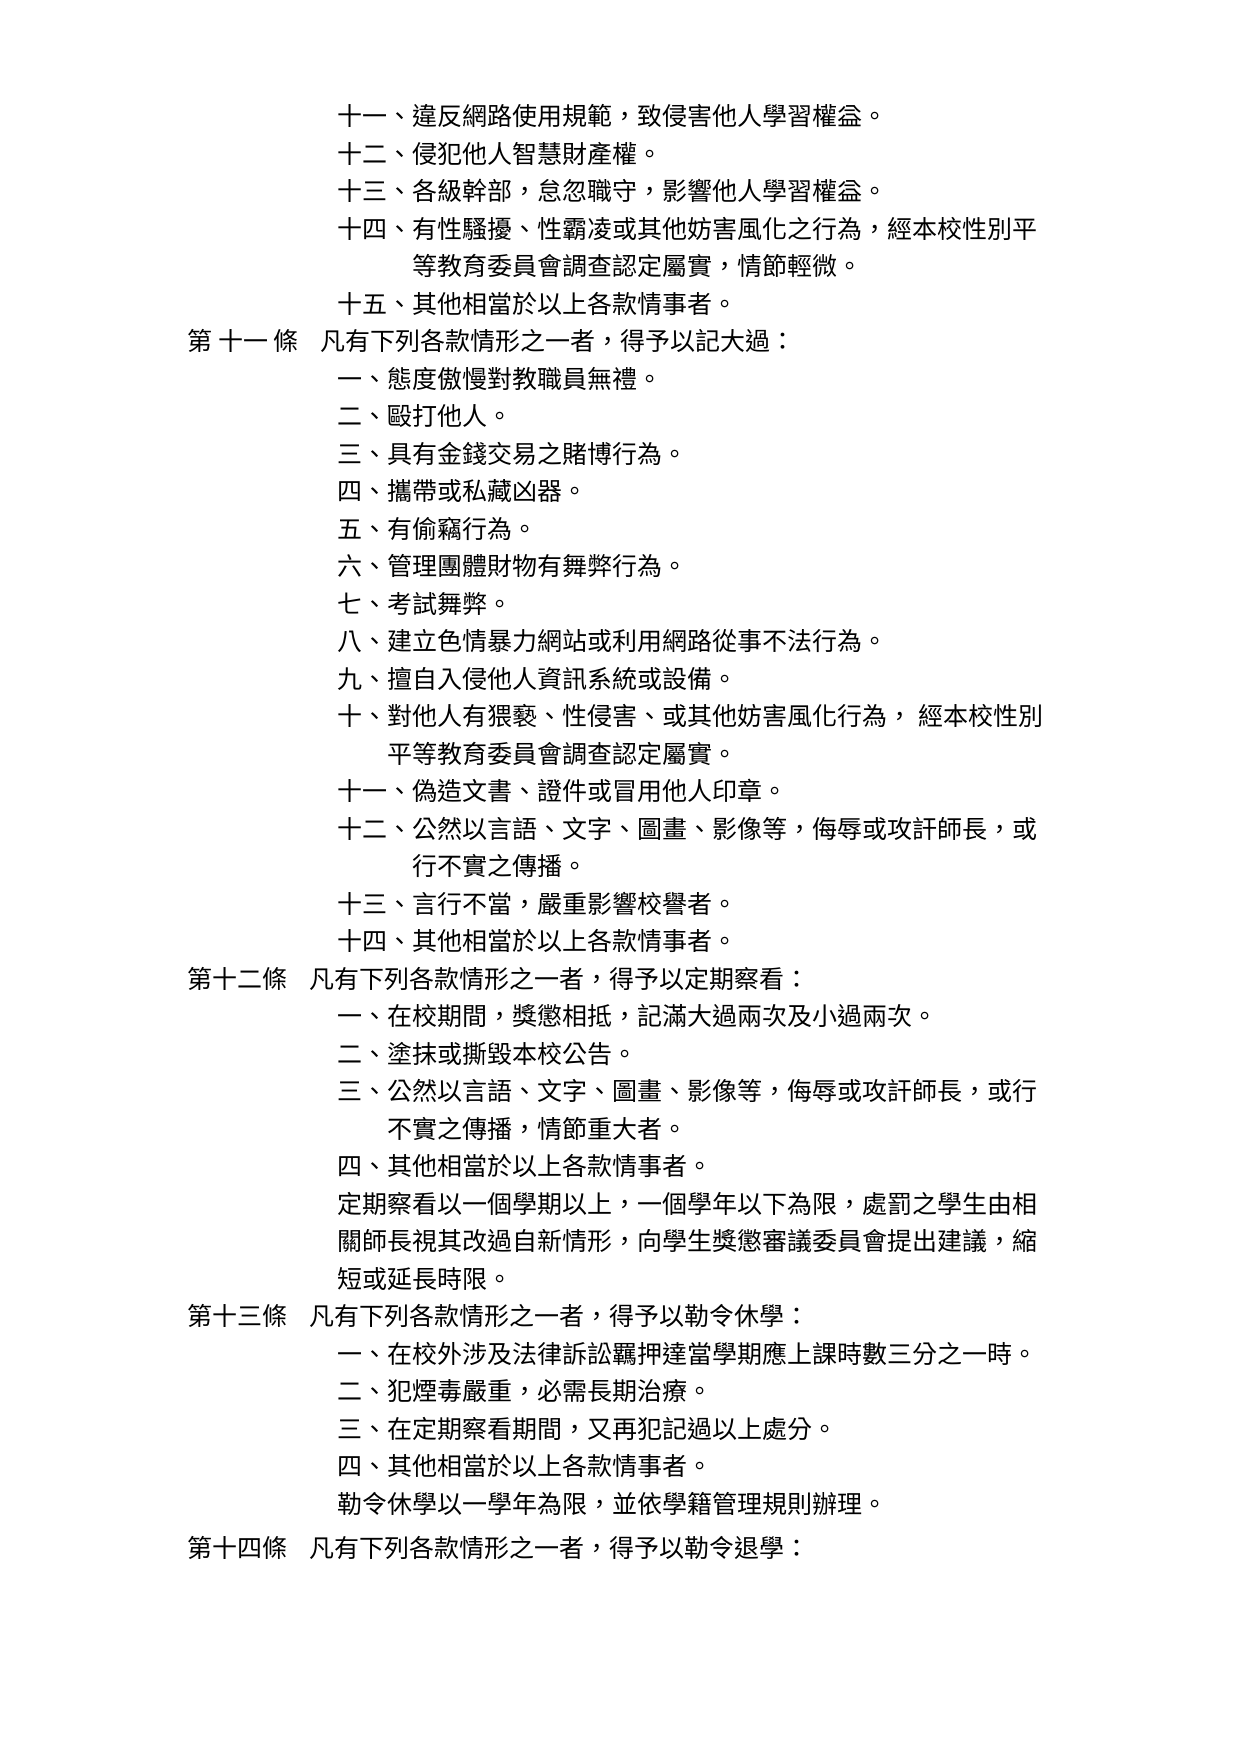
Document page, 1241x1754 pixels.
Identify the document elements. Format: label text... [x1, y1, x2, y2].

text 十、對他人有猥褻、性侵害、或其他妨害風化行為， 經本校性別平等教育委員會調查認定屬實。 [337, 696, 1053, 771]
text 二、塗抹或撕毀本校公告。 [187, 1034, 1053, 1071]
text 第十三條 凡有下列各款情形之一者，得予以勒令休學： [187, 1296, 1053, 1334]
text 十四、有性騷擾、性霸凌或其他妨害風化之行為，經本校性別平等教育委員會調查認定屬實，情節輕微。 [337, 209, 1053, 284]
text 一、在校期間，獎懲相抵，記滿大過兩次及小過兩次。 [337, 996, 1053, 1034]
text 四、其他相當於以上各款情事者。 [187, 1146, 1053, 1184]
text 十二、侵犯他人智慧財產權。 [287, 134, 1053, 171]
text 第十二條 凡有下列各款情形之一者，得予以定期察看： [187, 959, 1053, 996]
text 十四、其他相當於以上各款情事者。 [187, 921, 1053, 959]
text 十五、其他相當於以上各款情事者。 [187, 284, 1053, 321]
text 十一、偽造文書、證件或冒用他人印章。 [287, 771, 1053, 809]
text 五、有偷竊行為。 [262, 509, 1053, 546]
text 一、在校外涉及法律訴訟羈押達當學期應上課時數三分之一時。 [237, 1334, 1053, 1371]
text 三、公然以言語、文字、圖畫、影像等，侮辱或攻訐師長，或行不實之傳播，情節重大者。 [337, 1071, 1053, 1146]
text 二、毆打他人。 [262, 396, 1053, 434]
text 三、具有金錢交易之賭博行為。 [262, 434, 1053, 471]
text 七、考試舞弊。 [262, 584, 1053, 621]
text 四、攜帶或私藏凶器。 [262, 471, 1053, 509]
text 九、擅自入侵他人資訊系統或設備。 [287, 659, 1053, 696]
text 二、犯煙毒嚴重，必需長期治療。 [187, 1371, 1053, 1409]
text 十三、言行不當，嚴重影響校譽者。 [337, 884, 1053, 921]
text 三、在定期察看期間，又再犯記過以上處分。 [187, 1409, 1053, 1446]
text 第十四條 凡有下列各款情形之一者，得予以勒令退學： [187, 1527, 1053, 1565]
text 四、其他相當於以上各款情事者。 [187, 1446, 1053, 1484]
text 第 十一 條 凡有下列各款情形之一者，得予以記大過： [187, 321, 1053, 359]
text 十一、違反網路使用規範，致侵害他人學習權益。 [287, 96, 1053, 134]
text 定期察看以一個學期以上，一個學年以下為限，處罰之學生由相關師長視其改過自新情形，向學生獎懲審議委員會提出建議，縮短或延長時限。 [337, 1184, 1053, 1296]
text 八、建立色情暴力網站或利用網路從事不法行為。 [287, 621, 1053, 659]
text 十二、公然以言語、文字、圖畫、影像等，侮辱或攻訐師長，或行不實之傳播。 [337, 809, 1053, 884]
text 六、管理團體財物有舞弊行為。 [262, 546, 1053, 584]
text 一、態度傲慢對教職員無禮。 [262, 359, 1053, 396]
text 勒令休學以一學年為限，並依學籍管理規則辦理。 [187, 1484, 1053, 1521]
text 十三、各級幹部，怠忽職守，影響他人學習權益。 [337, 171, 1053, 209]
